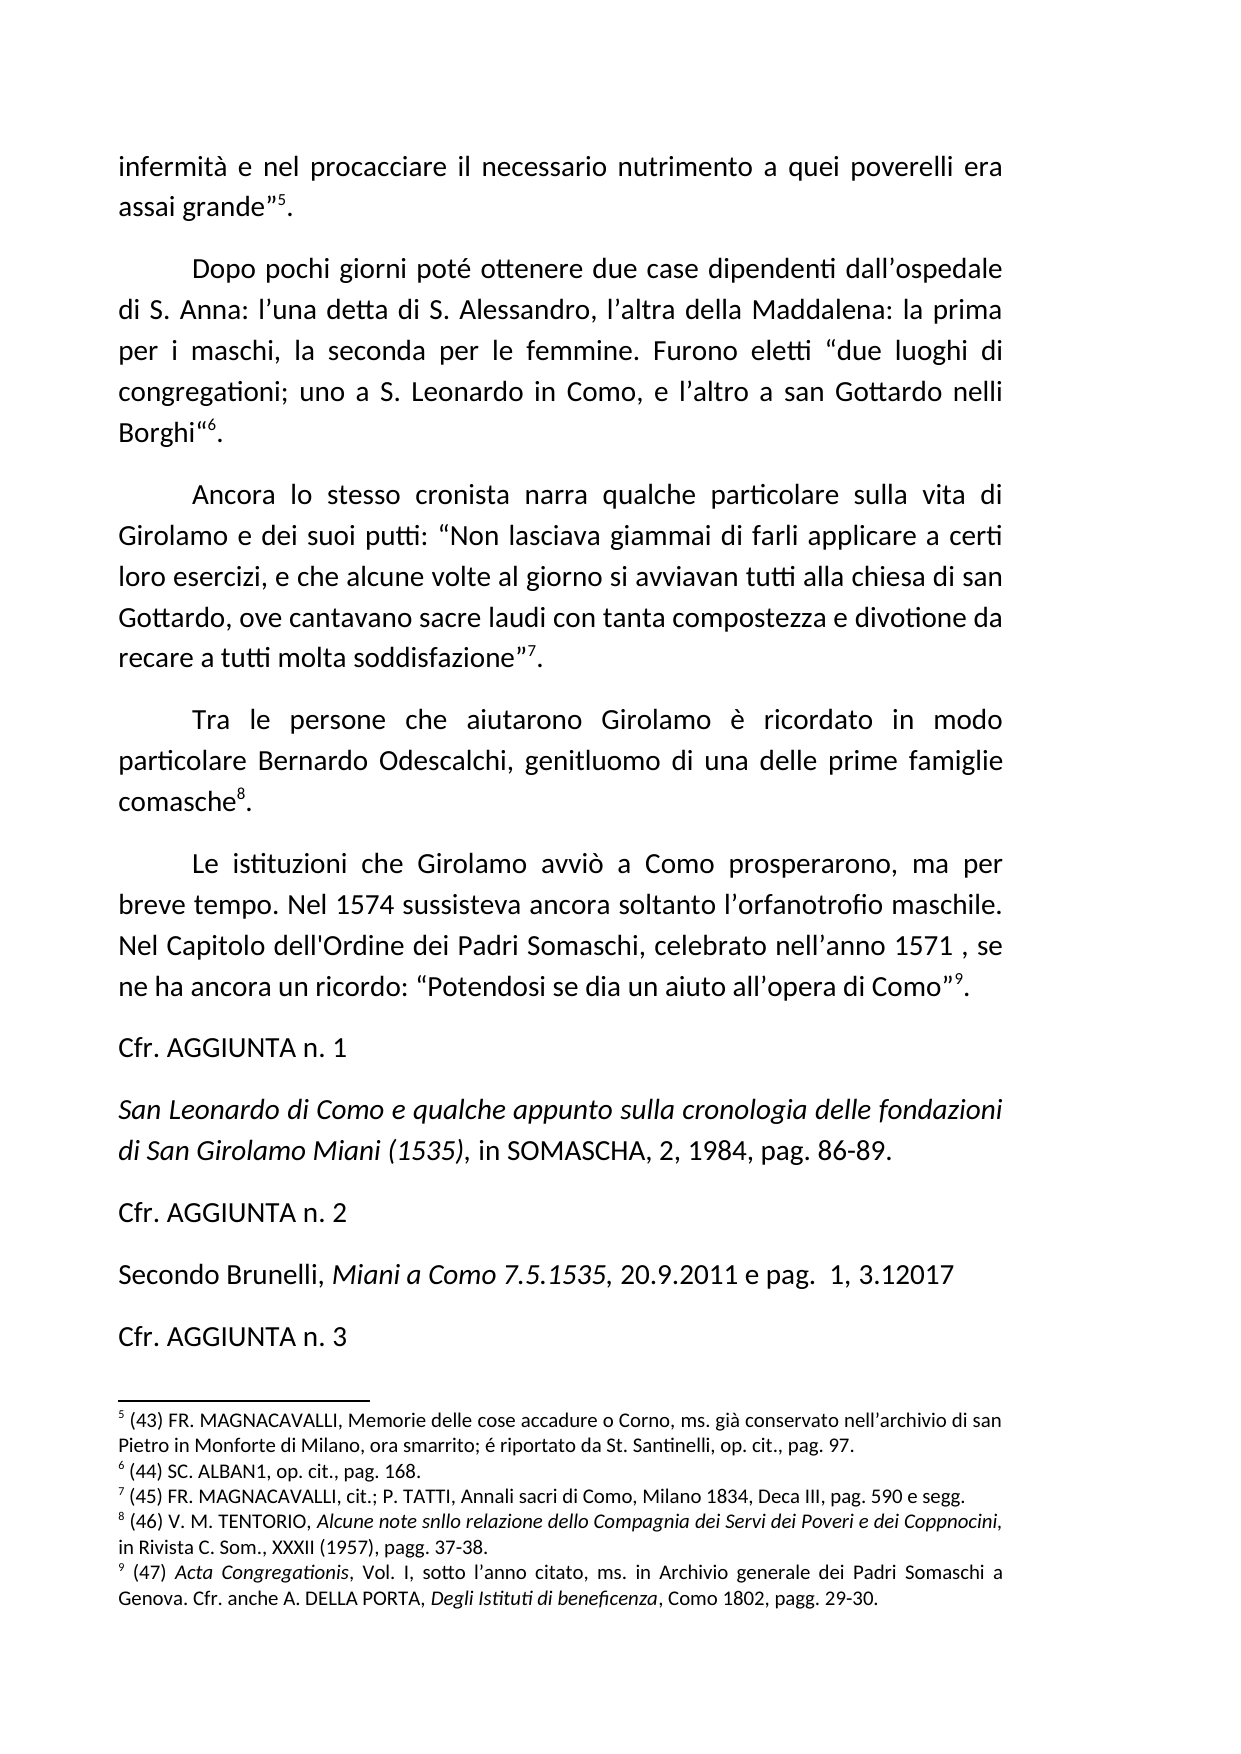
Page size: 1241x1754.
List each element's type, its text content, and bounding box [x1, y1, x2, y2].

text Tra le persone che aiutarono Girolamo è ricordato in modo particolare Bernardo Odescalchi, genitluomo di una delle prime famiglie comasche. [118, 701, 1004, 819]
text Ancora lo stesso cronista narra qualche particolare sulla vita di Girolamo e dei suoi putti: “Non lasciava giammai di farli applicare a certi loro esercizi, e che alcune volte al giorno si avviavan tutti alla chiesa di san Gottardo, ove cantavano sacre laudi con tanta compostezza e divotione da recare a tutti molta soddisfazione”. [118, 476, 1004, 675]
text Cfr. AGGIUNTA n. 3 [118, 1318, 1004, 1353]
text Cfr. AGGIUNTA n. 2 [118, 1194, 1004, 1230]
text Le istituzioni che Girolamo avviò a Como prosperarono, ma per breve tempo. Nel 1574 sussisteva ancora soltanto l’orfanotrofio maschile. Nel Capitolo dell'Ordine dei Padri Somaschi, celebrato nell’anno 1571 , se ne ha ancora un ricordo: “Potendosi se dia un aiuto all’opera di Como”. [118, 845, 1004, 1003]
text infermità e nel procacciare il necessario nutrimento a quei poverelli era assai grande”. [118, 148, 1004, 224]
text Secondo Brunelli, Miani a Como 7.5.1535, 20.9.2011 e pag. 1, 3.12017 [118, 1256, 1004, 1291]
text Dopo pochi giorni poté ottenere due case dipendenti dall’ospedale di S. Anna: l’una detta di S. Alessandro, l’altra della Maddalena: la prima per i maschi, la seconda per le femmine. Furono eletti “due luoghi di congregationi; uno a S. Leonardo in Como, e l’altro a san Gottardo nelli Borghi“. [118, 250, 1004, 450]
text San Leonardo di Como e qualche appunto sulla cronologia delle fondazioni di San Girolamo Miani (1535), in SOMASCHA, 2, 1984, pag. 86-89. [118, 1091, 1004, 1168]
text Cfr. AGGIUNTA n. 1 [118, 1029, 1004, 1065]
